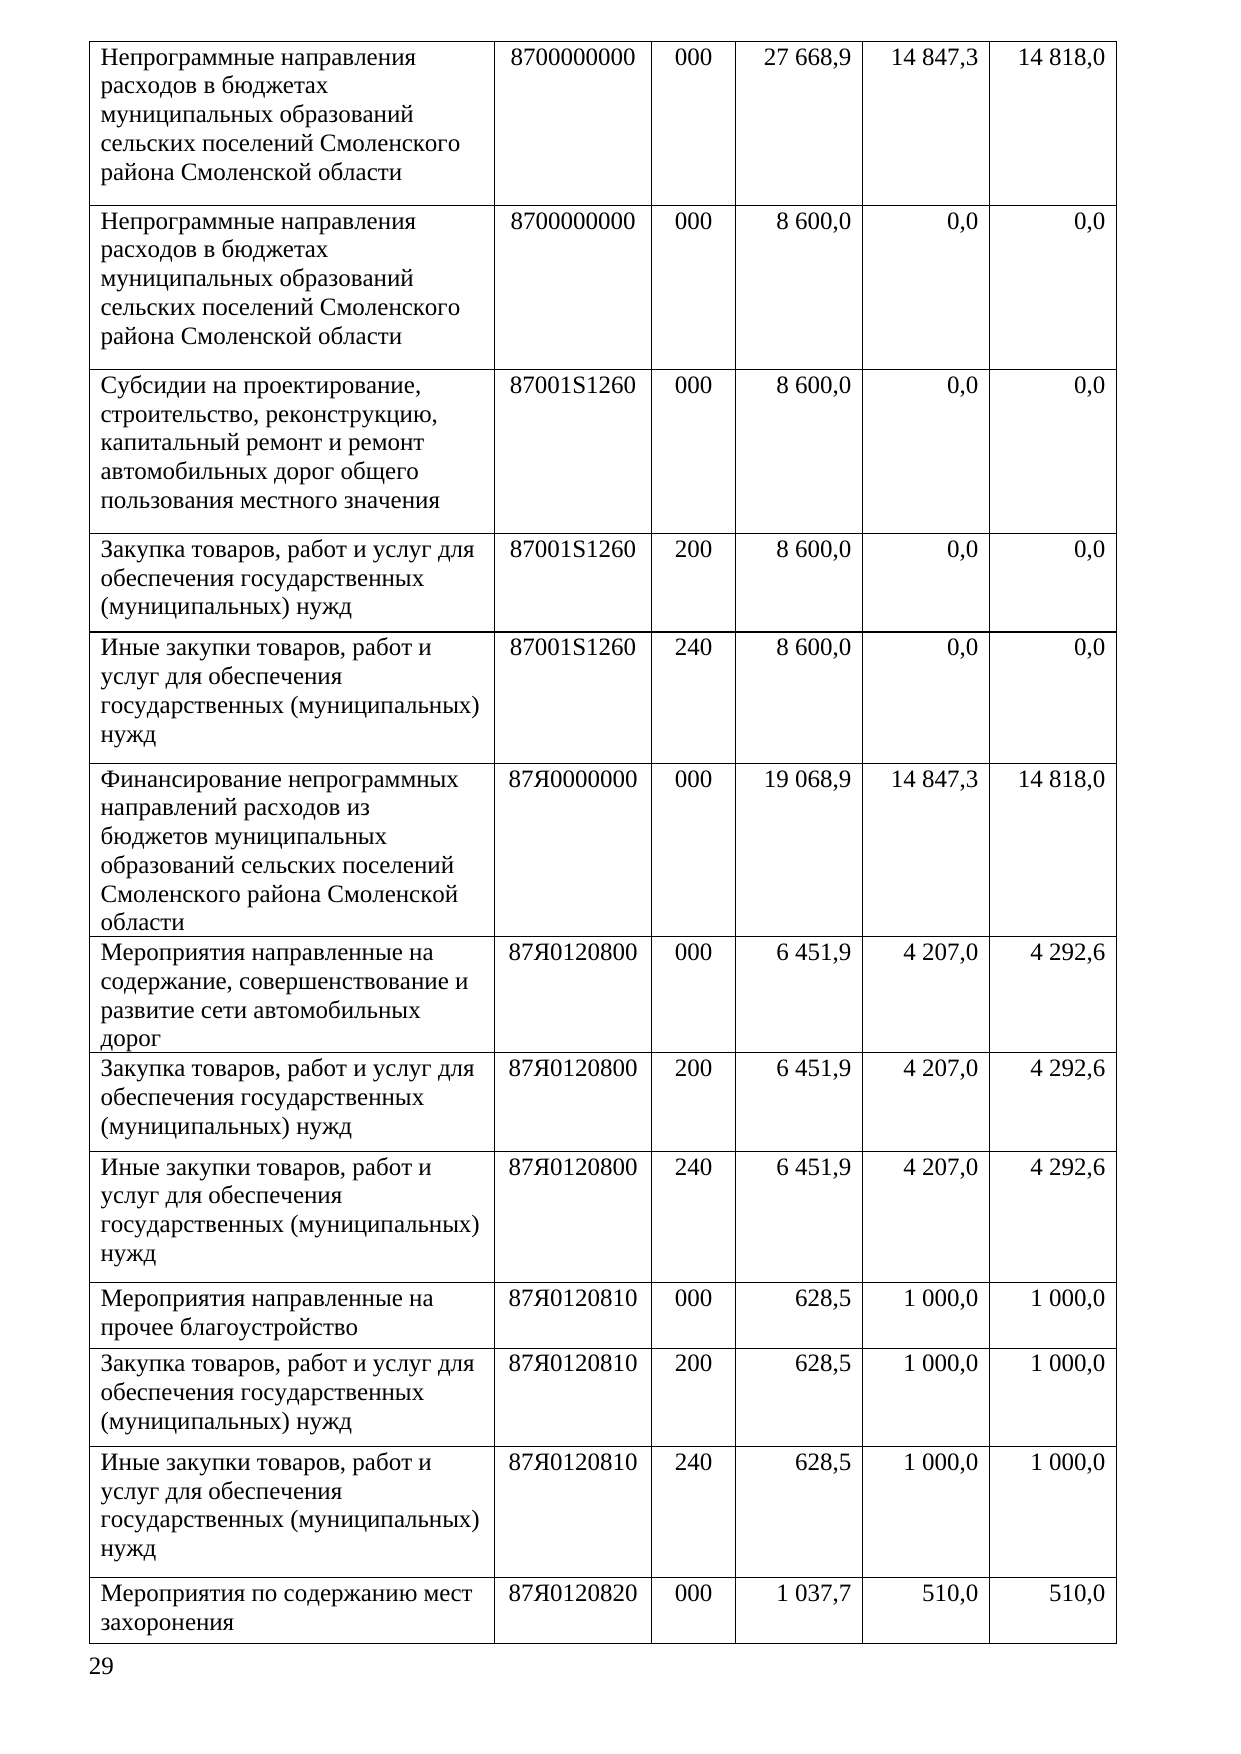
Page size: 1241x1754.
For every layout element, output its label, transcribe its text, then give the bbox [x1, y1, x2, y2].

table_cell 4 292,6 [990, 1053, 1116, 1151]
table_cell 14 847,3 [863, 764, 989, 936]
table_cell Субсидии на проектирование, строительство, реконструкцию, капитальный ремонт и ремонт автомобильных дорог общего пользования местного значения [90, 370, 494, 533]
table_cell 4 207,0 [863, 1053, 989, 1151]
table_cell 1 000,0 [990, 1447, 1116, 1577]
table_cell 87001S1260 [495, 633, 651, 763]
table_cell 4 207,0 [863, 1152, 989, 1282]
table_cell 87Я0120800 [495, 1053, 651, 1151]
table_cell 1 000,0 [990, 1283, 1116, 1347]
table_cell Закупка товаров, работ и услуг для обеспечения государственных (муниципальных) нужд [90, 1053, 494, 1151]
table_cell 1 000,0 [990, 1349, 1116, 1446]
table_cell 87Я0000000 [495, 764, 651, 936]
table_cell 4 292,6 [990, 937, 1116, 1052]
table_cell 628,5 [736, 1447, 862, 1577]
table_cell 1 037,7 [736, 1578, 862, 1643]
table_cell Финансирование непрограммных направлений расходов из бюджетов муниципальных образований сельских поселений Смоленского района Смоленской области [90, 764, 494, 936]
table_cell 628,5 [736, 1349, 862, 1446]
table_cell 0,0 [863, 534, 989, 631]
table_cell 0,0 [863, 370, 989, 533]
table_cell 8 600,0 [736, 206, 862, 369]
table_cell 6 451,9 [736, 1152, 862, 1282]
table_cell 0,0 [863, 633, 989, 763]
table_cell 000 [652, 937, 735, 1052]
table_cell 200 [652, 1053, 735, 1151]
table_cell Иные закупки товаров, работ и услуг для обеспечения государственных (муниципальных) нужд [90, 633, 494, 763]
table_cell 0,0 [990, 206, 1116, 369]
table_cell 240 [652, 633, 735, 763]
table_cell Иные закупки товаров, работ и услуг для обеспечения государственных (муниципальных) нужд [90, 1152, 494, 1282]
table_cell 000 [652, 1283, 735, 1347]
table_cell 000 [652, 764, 735, 936]
table_cell Мероприятия направленные на прочее благоустройство [90, 1283, 494, 1347]
table_cell 8700000000 [495, 42, 651, 205]
table_cell 0,0 [863, 206, 989, 369]
table_cell 240 [652, 1152, 735, 1282]
table_cell 87Я0120800 [495, 1152, 651, 1282]
table_cell 1 000,0 [863, 1349, 989, 1446]
table_cell Мероприятия направленные на содержание, совершенствование и развитие сети автомобильных дорог [90, 937, 494, 1052]
table_cell 000 [652, 370, 735, 533]
table_cell 6 451,9 [736, 1053, 862, 1151]
table_cell 87001S1260 [495, 534, 651, 631]
table_cell 8 600,0 [736, 633, 862, 763]
table_cell 87Я0120820 [495, 1578, 651, 1643]
table_cell 000 [652, 42, 735, 205]
table_cell 14 847,3 [863, 42, 989, 205]
table_cell 4 207,0 [863, 937, 989, 1052]
table_cell 87Я0120810 [495, 1283, 651, 1347]
table_cell 628,5 [736, 1283, 862, 1347]
table_cell 8 600,0 [736, 534, 862, 631]
table_cell 27 668,9 [736, 42, 862, 205]
table_cell 19 068,9 [736, 764, 862, 936]
table_cell 87Я0120800 [495, 937, 651, 1052]
table_cell 200 [652, 1349, 735, 1446]
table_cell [90, 1447, 494, 1577]
table_cell 87Я0120810 [495, 1349, 651, 1446]
table_cell 8700000000 [495, 206, 651, 369]
table_cell 87001S1260 [495, 370, 651, 533]
table_cell Непрограммные направления расходов в бюджетах муниципальных образований сельских поселений Смоленского района Смоленской области [90, 206, 494, 369]
table_cell 000 [652, 1578, 735, 1643]
table_cell Закупка товаров, работ и услуг для обеспечения государственных (муниципальных) нужд [90, 534, 494, 631]
table_cell 4 292,6 [990, 1152, 1116, 1282]
table_cell 1 000,0 [863, 1283, 989, 1347]
table_cell 200 [652, 534, 735, 631]
table_cell 6 451,9 [736, 937, 862, 1052]
table_cell 240 [652, 1447, 735, 1577]
table_cell Закупка товаров, работ и услуг для обеспечения государственных (муниципальных) нужд [90, 1349, 494, 1446]
table_cell 87Я0120810 [495, 1447, 651, 1577]
table_cell 0,0 [990, 370, 1116, 533]
table_cell Мероприятия по содержанию мест захоронения [90, 1578, 494, 1643]
table_cell 000 [652, 206, 735, 369]
table_cell 8 600,0 [736, 370, 862, 533]
table_cell 0,0 [990, 534, 1116, 631]
table_cell Непрограммные направления расходов в бюджетах муниципальных образований сельских поселений Смоленского района Смоленской области [90, 42, 494, 205]
table_cell 510,0 [990, 1578, 1116, 1643]
table_cell 1 000,0 [863, 1447, 989, 1577]
table_cell 0,0 [990, 633, 1116, 763]
table_cell 510,0 [863, 1578, 989, 1643]
table_cell 14 818,0 [990, 42, 1116, 205]
table_cell 14 818,0 [990, 764, 1116, 936]
